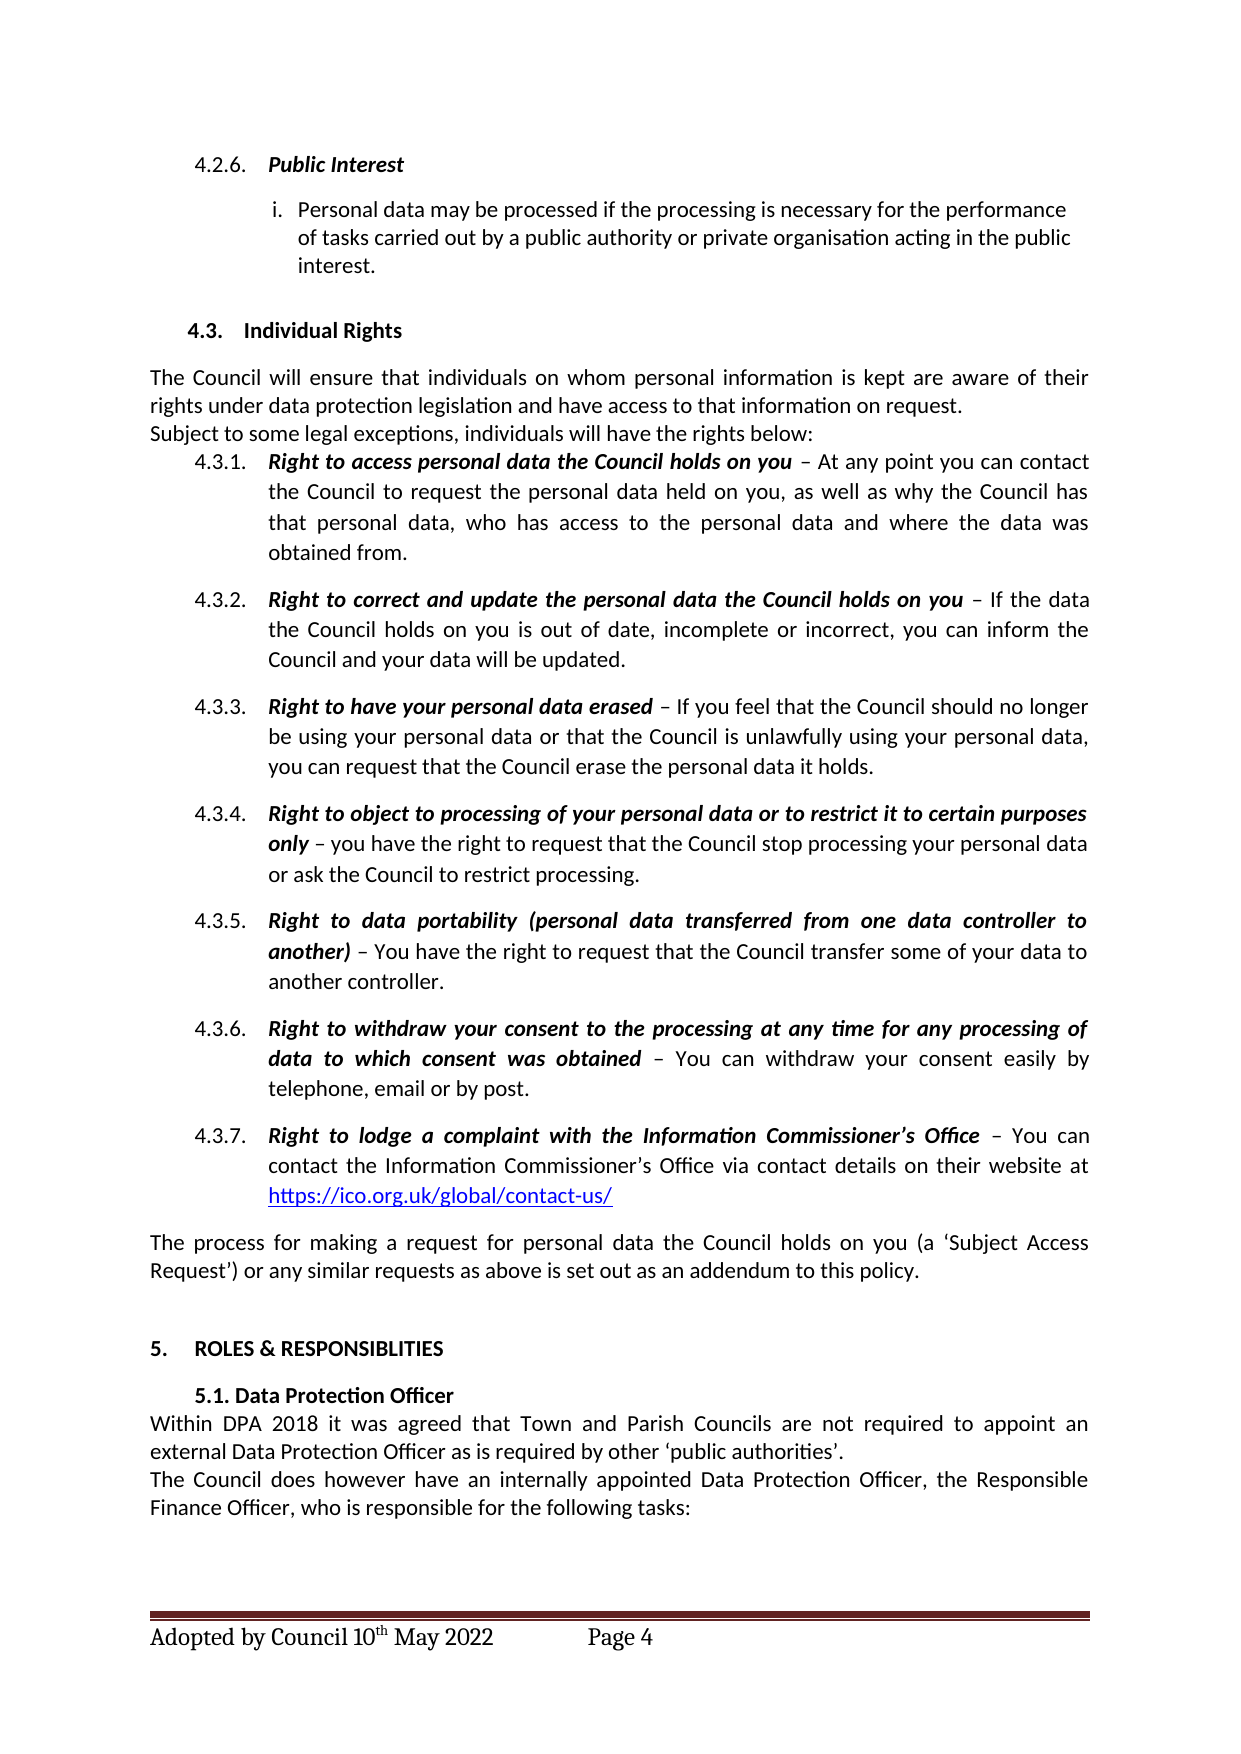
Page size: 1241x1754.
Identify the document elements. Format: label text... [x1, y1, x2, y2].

list Right to have your personal data erased – If you feel that the Council should no longer be using your personal data or that the Council is unlawfully using your personal data, you can request that the Council erase the personal data it holds. [194, 692, 1090, 780]
list Individual Rights [187, 316, 1090, 344]
text Subject to some legal exceptions, individuals will have the rights below: [150, 419, 1090, 447]
list Right to access personal data the Council holds on you – At any point you can contact the Council to request the personal data held on you, as well as why the Council has that personal data, who has access to the personal data and where the data was obtained from. [194, 447, 1090, 566]
text The Council will ensure that individuals on whom personal information is kept are aware of their rights under data protection legislation and have access to that information on request. [150, 363, 1090, 419]
text The Council does however have an internally appointed Data Protection Officer, the Responsible Finance Officer, who is responsible for the following tasks: [150, 1465, 1090, 1521]
subtitle Public Interest [194, 150, 1090, 178]
list Personal data may be processed if the processing is necessary for the performance of tasks carried out by a public authority or private organisation acting in the public interest. [283, 195, 1090, 279]
list Right to withdraw your consent to the processing at any time for any processing of data to which consent was obtained – You can withdraw your consent easily by telephone, email or by post. [194, 1014, 1090, 1102]
list Right to correct and update the personal data the Council holds on you – If the data the Council holds on you is out of date, incomplete or incorrect, you can inform the Council and your data will be updated. [194, 585, 1090, 673]
text Within DPA 2018 it was agreed that Town and Parish Councils are not required to appoint an external Data Protection Officer as is required by other ‘public authorities’. [150, 1409, 1090, 1465]
list Right to lodge a complaint with the Information Commissioner’s Office – You can contact the Information Commissioner’s Office via contact details on their website at https://ico.org.uk/global/contact-us/ [194, 1121, 1090, 1209]
text The process for making a request for personal data the Council holds on you (a ‘Subject Access Request’) or any similar requests as above is set out as an addendum to this policy. [150, 1228, 1090, 1284]
list Right to data portability (personal data transferred from one data controller to another) – You have the right to request that the Council transfer some of your data to another controller. [194, 907, 1090, 995]
list Right to object to processing of your personal data or to restrict it to certain purposes only – you have the right to request that the Council stop processing your personal data or ask the Council to restrict processing. [194, 799, 1090, 888]
text 5.1. Data Protection Officer [194, 1381, 1090, 1409]
list ROLES & RESPONSIBLITIES [150, 1334, 1090, 1362]
